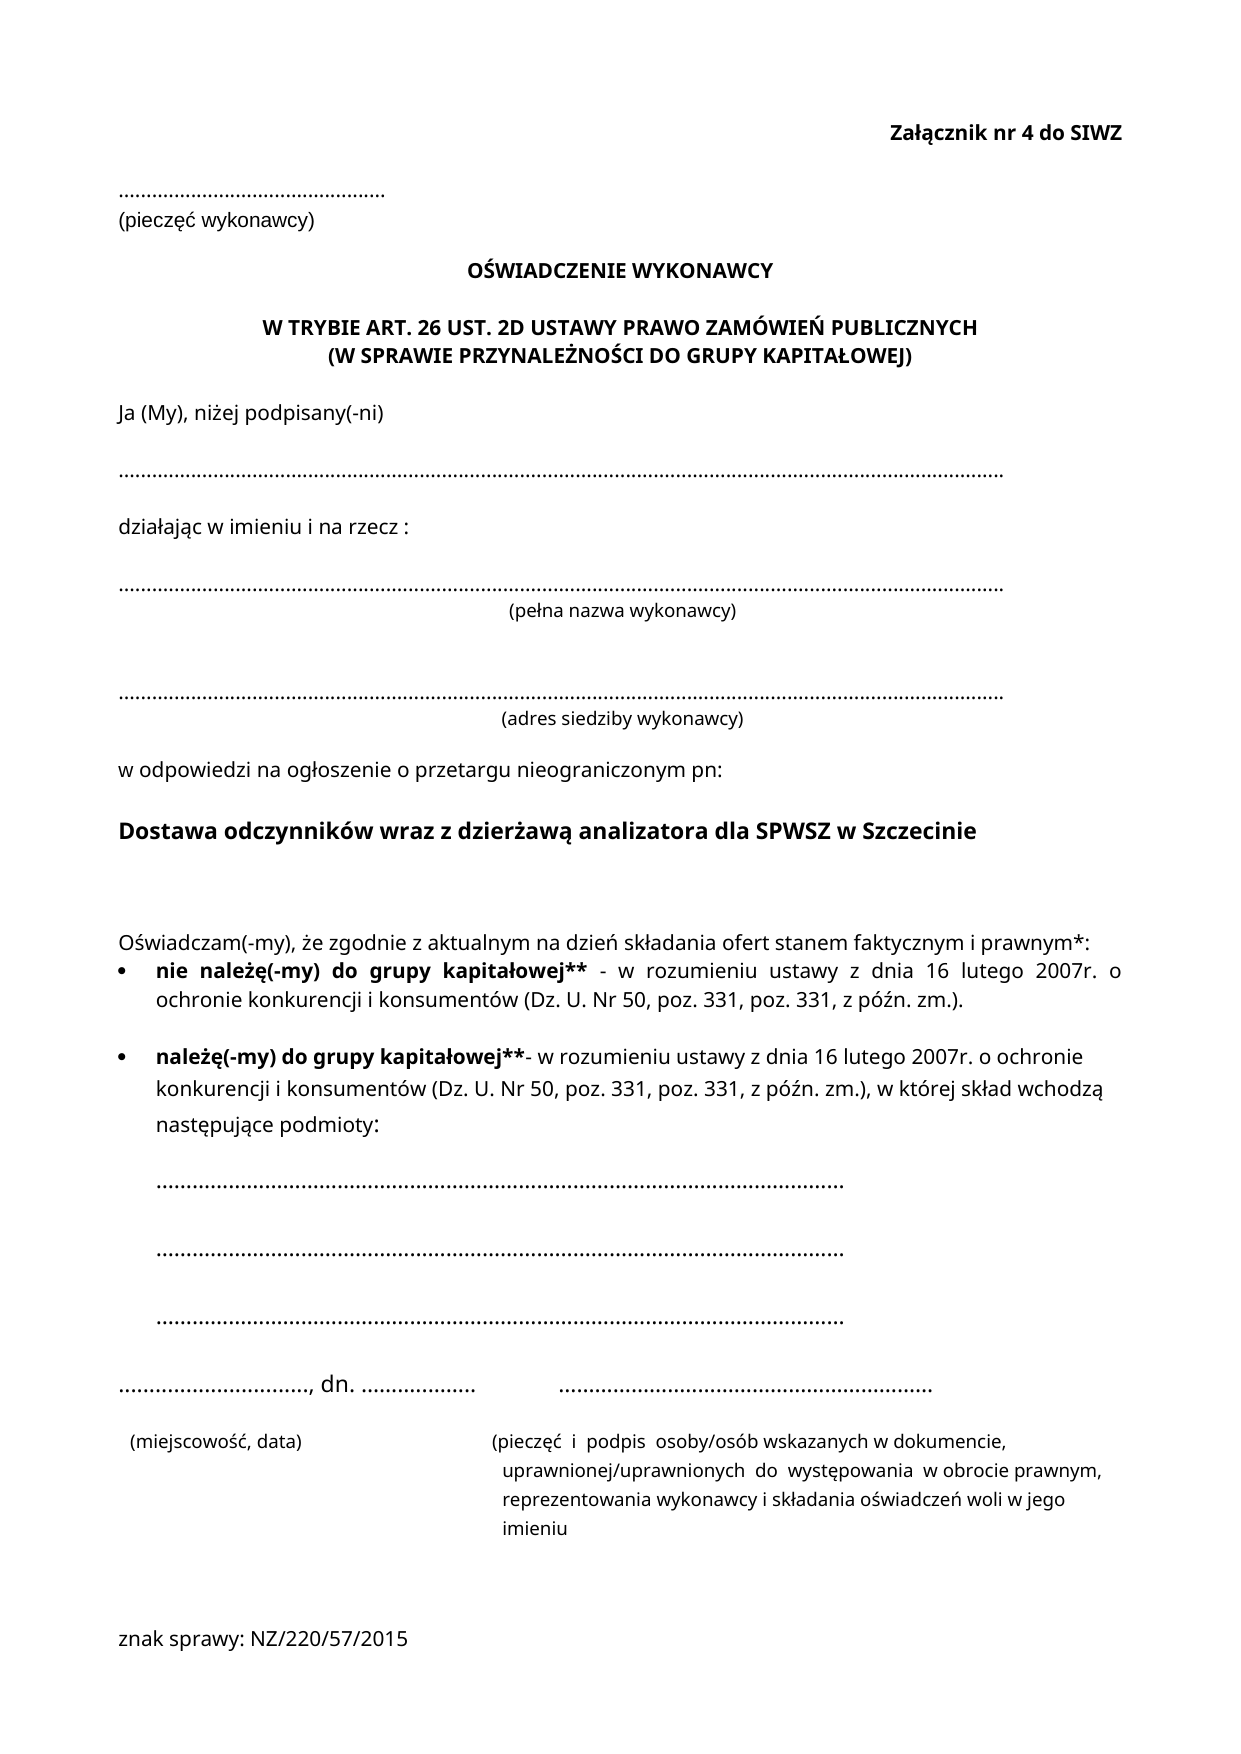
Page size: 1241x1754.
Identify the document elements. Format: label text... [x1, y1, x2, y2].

text ................................................ [118, 175, 1122, 203]
text nie należę(-my) do grupy kapitałowej** - w rozumieniu ustawy z dnia 16 lutego 2007r. o ochronie konkurencji i konsumentów (Dz. U. Nr 50, poz. 331, poz. 331, z późn. zm.). [118, 957, 1122, 1013]
text działając w imieniu i na rzecz : [118, 512, 1122, 541]
text (adres siedziby wykonawcy) [118, 705, 1122, 731]
text …………………………………………………………………………………………………… [156, 1232, 1122, 1263]
text w odpowiedzi na ogłoszenie o przetargu nieograniczonym pn: [118, 755, 1122, 783]
text OŚWIADCZENIE WYKONAWCY [118, 256, 1122, 284]
text Załącznik nr 4 do SIWZ [118, 118, 1122, 147]
text ............................................................................................................................................................... [118, 569, 1122, 597]
text (W SPRAWIE PRZYNALEŻNOŚCI DO GRUPY KAPITAŁOWEJ) [118, 342, 1122, 370]
text W TRYBIE ART. 26 UST. 2D USTAWY PRAWO ZAMÓWIEŃ PUBLICZNYCH [118, 313, 1122, 342]
text Oświadczam(-my), że zgodnie z aktualnym na dzień składania ofert stanem faktycznym i prawnym*: [118, 928, 1122, 957]
text należę(-my) do grupy kapitałowej**- w rozumieniu ustawy z dnia 16 lutego 2007r. o ochronie konkurencji i konsumentów (Dz. U. Nr 50, poz. 331, poz. 331, z późn. zm.), w której skład wchodzą następujące podmioty: [118, 1042, 1122, 1139]
text ..............................., dn. ………..…….. …………………..………………………………… [118, 1367, 1122, 1399]
text …………………………………………………………………………………………………… [156, 1300, 1122, 1331]
text ............................................................................................................................................................... [118, 677, 1122, 705]
text (pełna nazwa wykonawcy) [118, 597, 1122, 623]
text (pieczęć wykonawcy) [118, 208, 1122, 232]
text ............................................................................................................................................................... [118, 455, 1122, 484]
text Ja (My), niżej podpisany(-ni) [118, 398, 1122, 427]
text …………………………………………………………………………………………………… [156, 1164, 1122, 1196]
text Dostawa odczynników wraz z dzierżawą analizatora dla SPWSZ w Szczecinie [118, 814, 1122, 846]
text (miejscowość, data) (pieczęć i podpis osoby/osób wskazanych w dokumencie, uprawnionej/uprawnionych do występowania w obrocie prawnym, reprezentowania wykonawcy i składania oświadczeń woli w jego imieniu [118, 1424, 1122, 1541]
